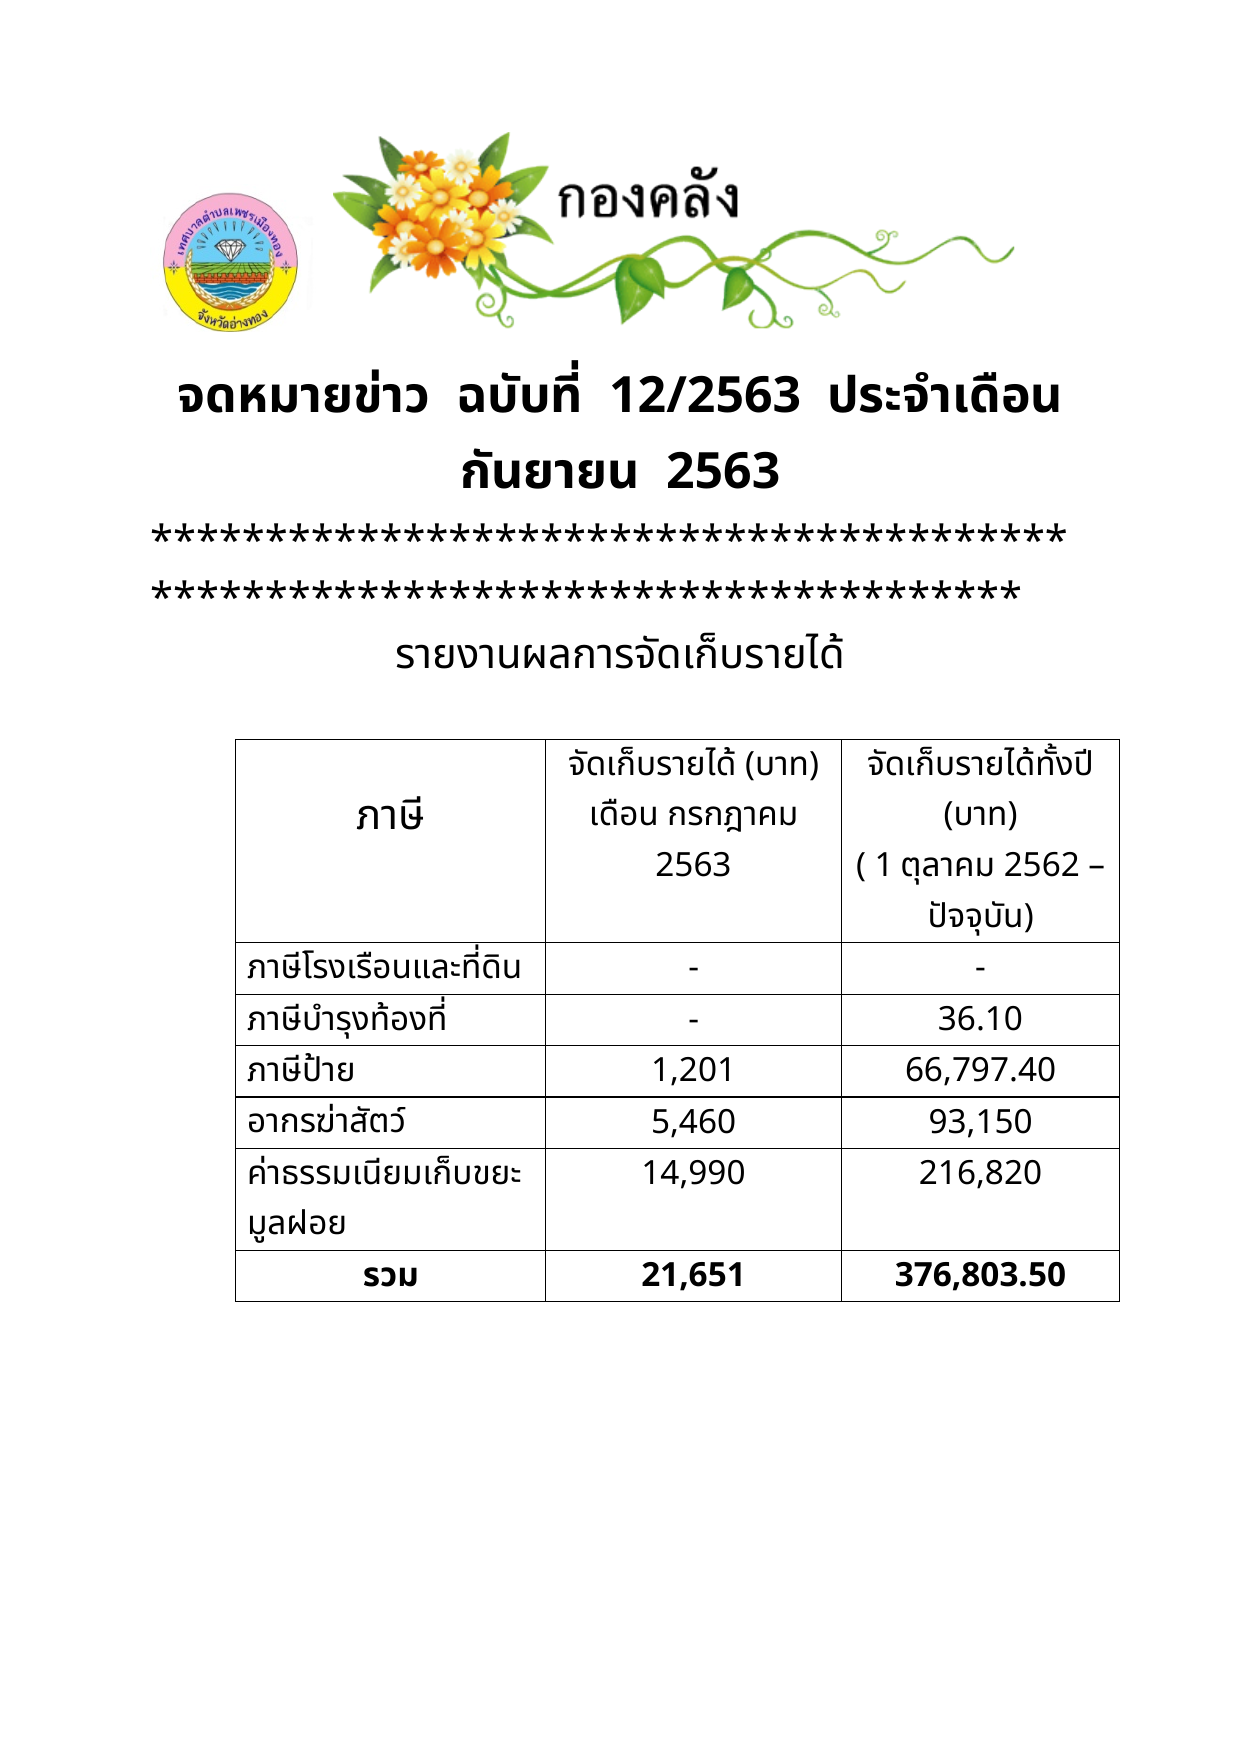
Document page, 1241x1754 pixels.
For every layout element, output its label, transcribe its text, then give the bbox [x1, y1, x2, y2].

table_header ภาษี [236, 740, 545, 942]
table_cell ภาษีบำรุงท้องที่ [236, 995, 545, 1045]
picture [150, 184, 318, 332]
table_cell 216,820 [842, 1149, 1119, 1250]
table_cell อากรฆ่าสัตว์ [236, 1098, 545, 1148]
text ****************************************************************************** [150, 511, 1090, 625]
table_cell 21,651 [546, 1251, 841, 1301]
table_cell 376,803.50 [842, 1251, 1119, 1301]
text จดหมายข่าว ฉบับที่ 12/2563 ประจำเดือน กันยายน 2563 [150, 359, 1090, 511]
table_header จัดเก็บรายได้ทั้งปี (บาท) ( 1ตุลาคม 2562 – ปัจจุบัน) [842, 740, 1119, 942]
table_cell 14,990 [546, 1149, 841, 1250]
table_cell 93,150 [842, 1098, 1119, 1148]
table_cell - [842, 943, 1119, 993]
table_cell ภาษีโรงเรือนและที่ดิน [236, 943, 545, 993]
table_cell 36.10 [842, 995, 1119, 1045]
table_cell - [546, 943, 841, 993]
picture [333, 132, 1021, 332]
text รายงานผลการจัดเก็บรายได้ [150, 625, 1090, 688]
table_cell 1,201 [546, 1046, 841, 1096]
table_cell 5,460 [546, 1098, 841, 1148]
table_cell รวม [236, 1251, 545, 1301]
table_cell 66,797.40 [842, 1046, 1119, 1096]
table_cell ภาษีป้าย [236, 1046, 545, 1096]
table_cell ค่าธรรมเนียมเก็บขยะมูลฝอย [236, 1149, 545, 1250]
table_header จัดเก็บรายได้ (บาท) เดือน กรกฎาคม 2563 [546, 740, 841, 942]
table_cell - [546, 995, 841, 1045]
